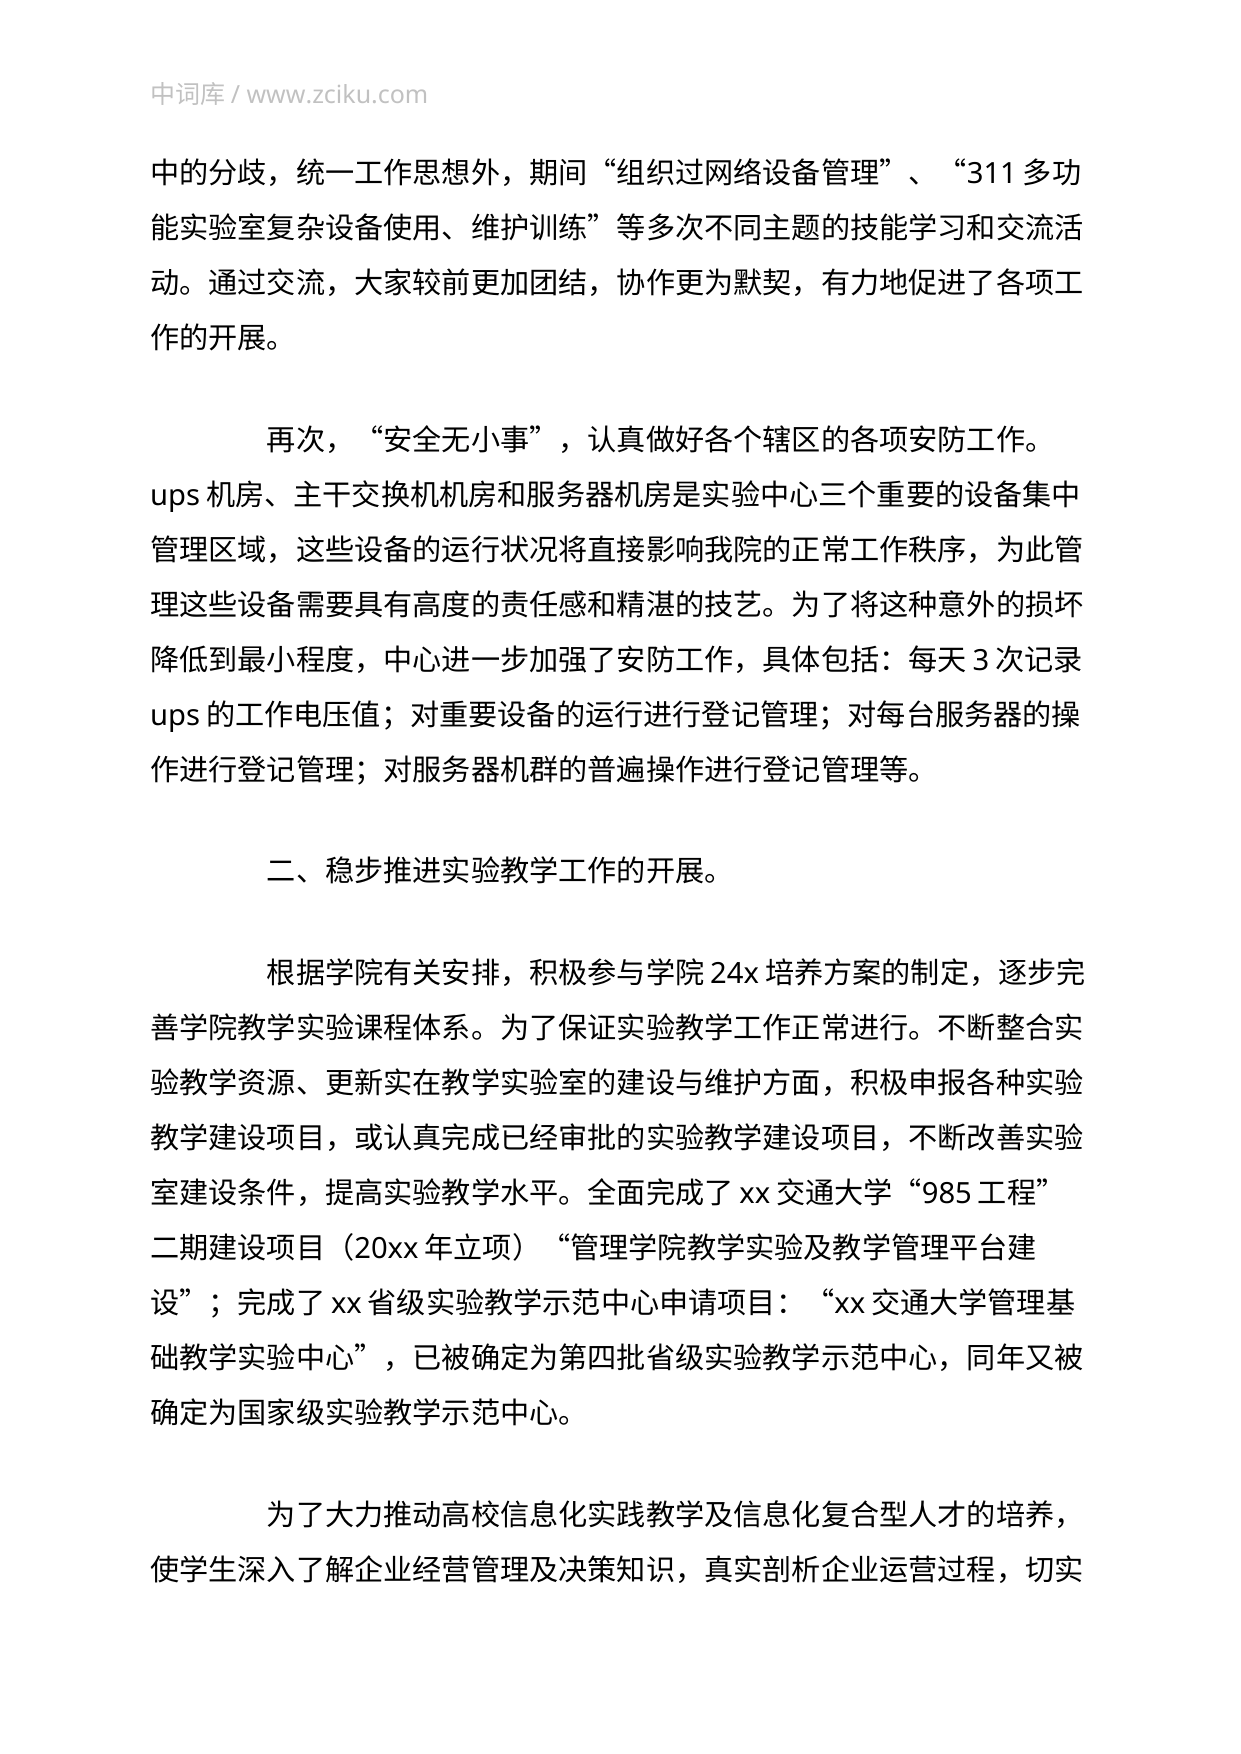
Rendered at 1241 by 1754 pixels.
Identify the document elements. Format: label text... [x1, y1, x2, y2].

text 二、稳步推进实验教学工作的开展。 [150, 848, 1090, 890]
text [150, 1491, 1090, 1588]
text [150, 150, 1090, 357]
text 再次，“安全无小事”，认真做好各个辖区的各项安防工作。ups机房、主干交换机机房和服务器机房是实验中心三个重要的设备集中管理区域，这些设备的运行状况将直接影响我院的正常工作秩序，为此管理这些设备需要具有高度的责任感和精湛的技艺。为了将这种意外的损坏降低到最小程度，中心进一步加强了安防工作，具体包括：每天3次记录ups的工作电压值；对重要设备的运行进行登记管理；对每台服务器的操作进行登记管理；对服务器机群的普遍操作进行登记管理等。 [150, 417, 1090, 788]
text 根据学院有关安排，积极参与学院24x培养方案的制定，逐步完善学院教学实验课程体系。为了保证实验教学工作正常进行。不断整合实验教学资源、更新实在教学实验室的建设与维护方面，积极申报各种实验教学建设项目，或认真完成已经审批的实验教学建设项目，不断改善实验室建设条件，提高实验教学水平。全面完成了xx交通大学“985工程”二期建设项目（20xx年立项）“管理学院教学实验及教学管理平台建设”；完成了xx省级实验教学示范中心申请项目：“xx交通大学管理基础教学实验中心”，已被确定为第四批省级实验教学示范中心，同年又被确定为国家级实验教学示范中心。 [150, 950, 1090, 1432]
